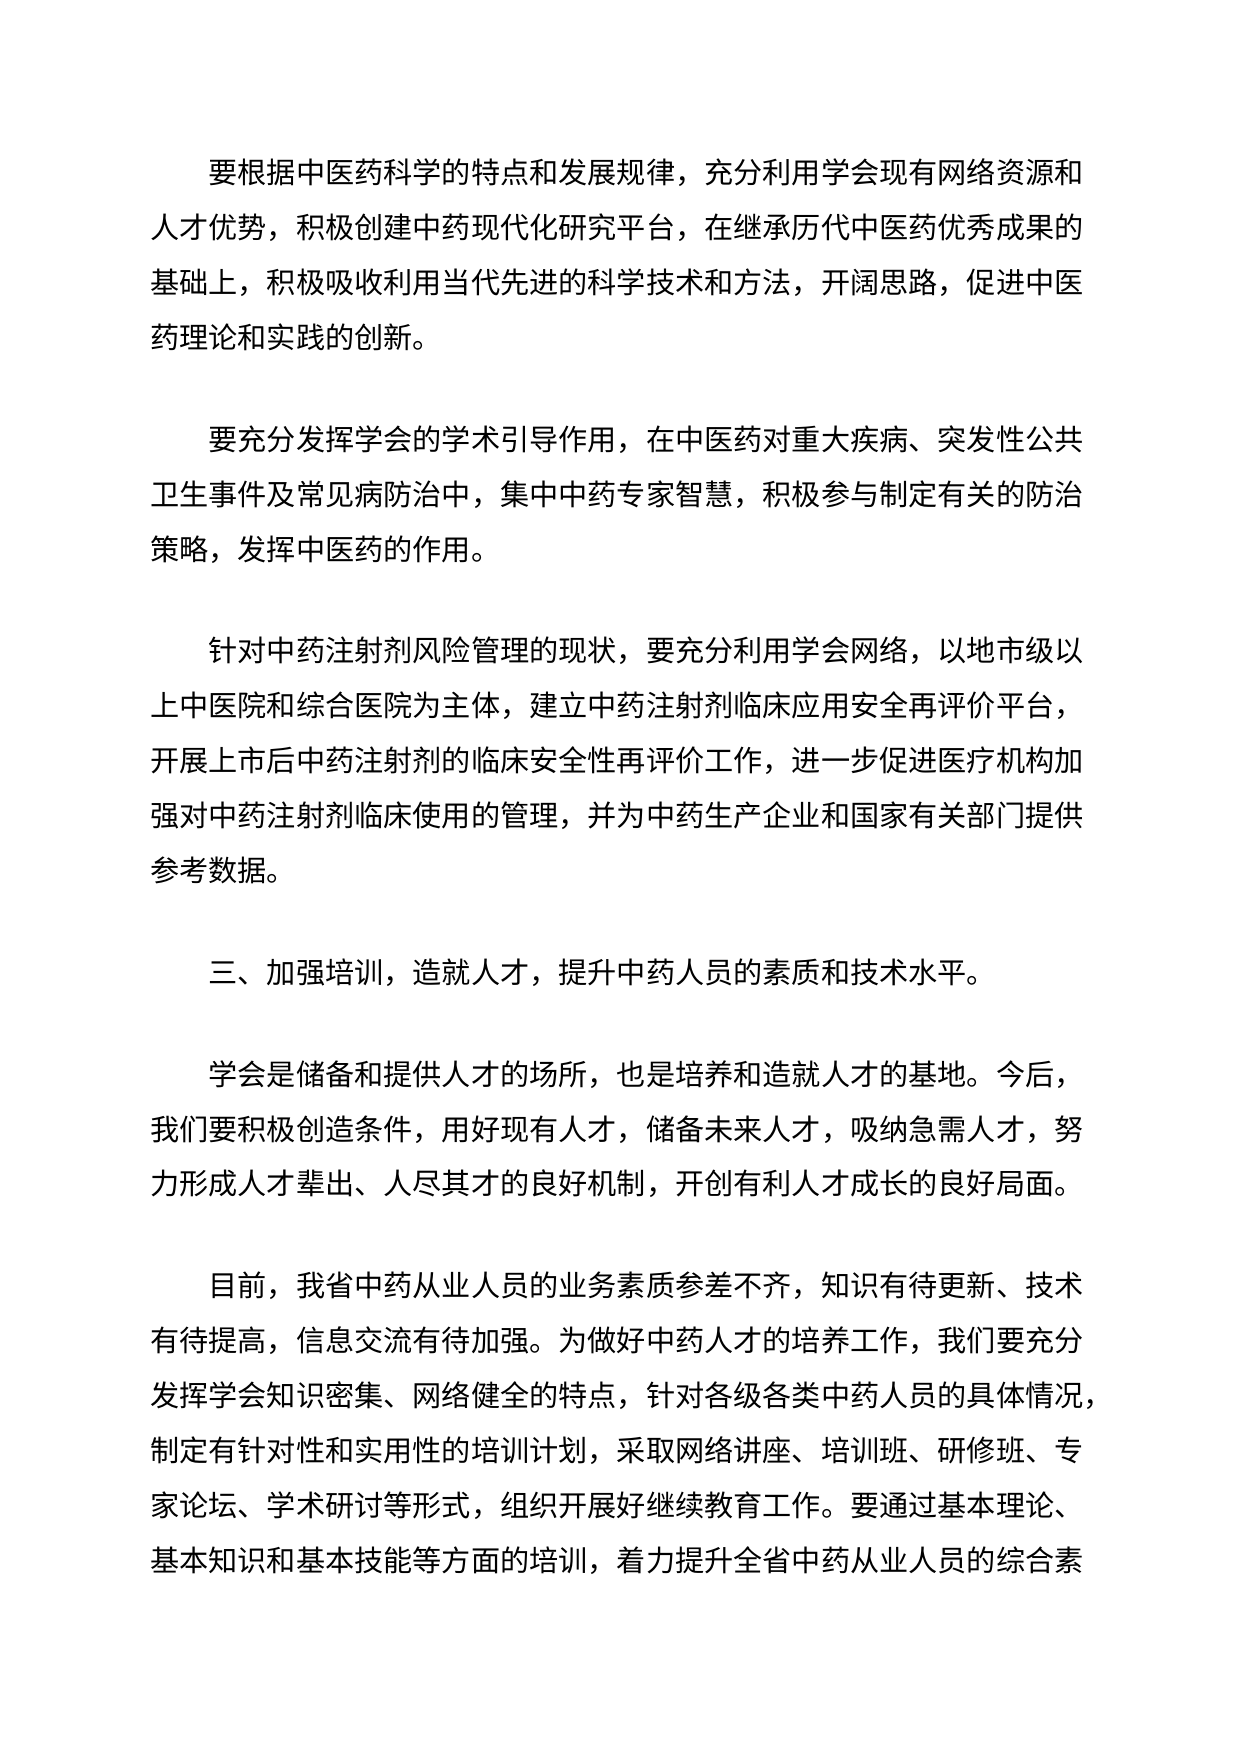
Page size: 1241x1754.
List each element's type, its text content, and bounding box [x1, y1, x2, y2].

text 要充分发挥学会的学术引导作用，在中医药对重大疾病、突发性公共卫生事件及常见病防治中，集中中药专家智慧，积极参与制定有关的防治策略，发挥中医药的作用。 [150, 416, 1090, 568]
text 针对中药注射剂风险管理的现状，要充分利用学会网络，以地市级以上中医院和综合医院为主体，建立中药注射剂临床应用安全再评价平台，开展上市后中药注射剂的临床安全性再评价工作，进一步促进医疗机构加强对中药注射剂临床使用的管理，并为中药生产企业和国家有关部门提供参考数据。 [150, 628, 1090, 890]
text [150, 1263, 1090, 1579]
text 学会是储备和提供人才的场所，也是培养和造就人才的基地。今后，我们要积极创造条件，用好现有人才，储备未来人才，吸纳急需人才，努力形成人才辈出、人尽其才的良好机制，开创有利人才成长的良好局面。 [150, 1051, 1090, 1203]
text 三、加强培训，造就人才，提升中药人员的素质和技术水平。 [150, 949, 1090, 992]
text 要根据中医药科学的特点和发展规律，充分利用学会现有网络资源和人才优势，积极创建中药现代化研究平台，在继承历代中医药优秀成果的基础上，积极吸收利用当代先进的科学技术和方法，开阔思路，促进中医药理论和实践的创新。 [150, 150, 1090, 357]
